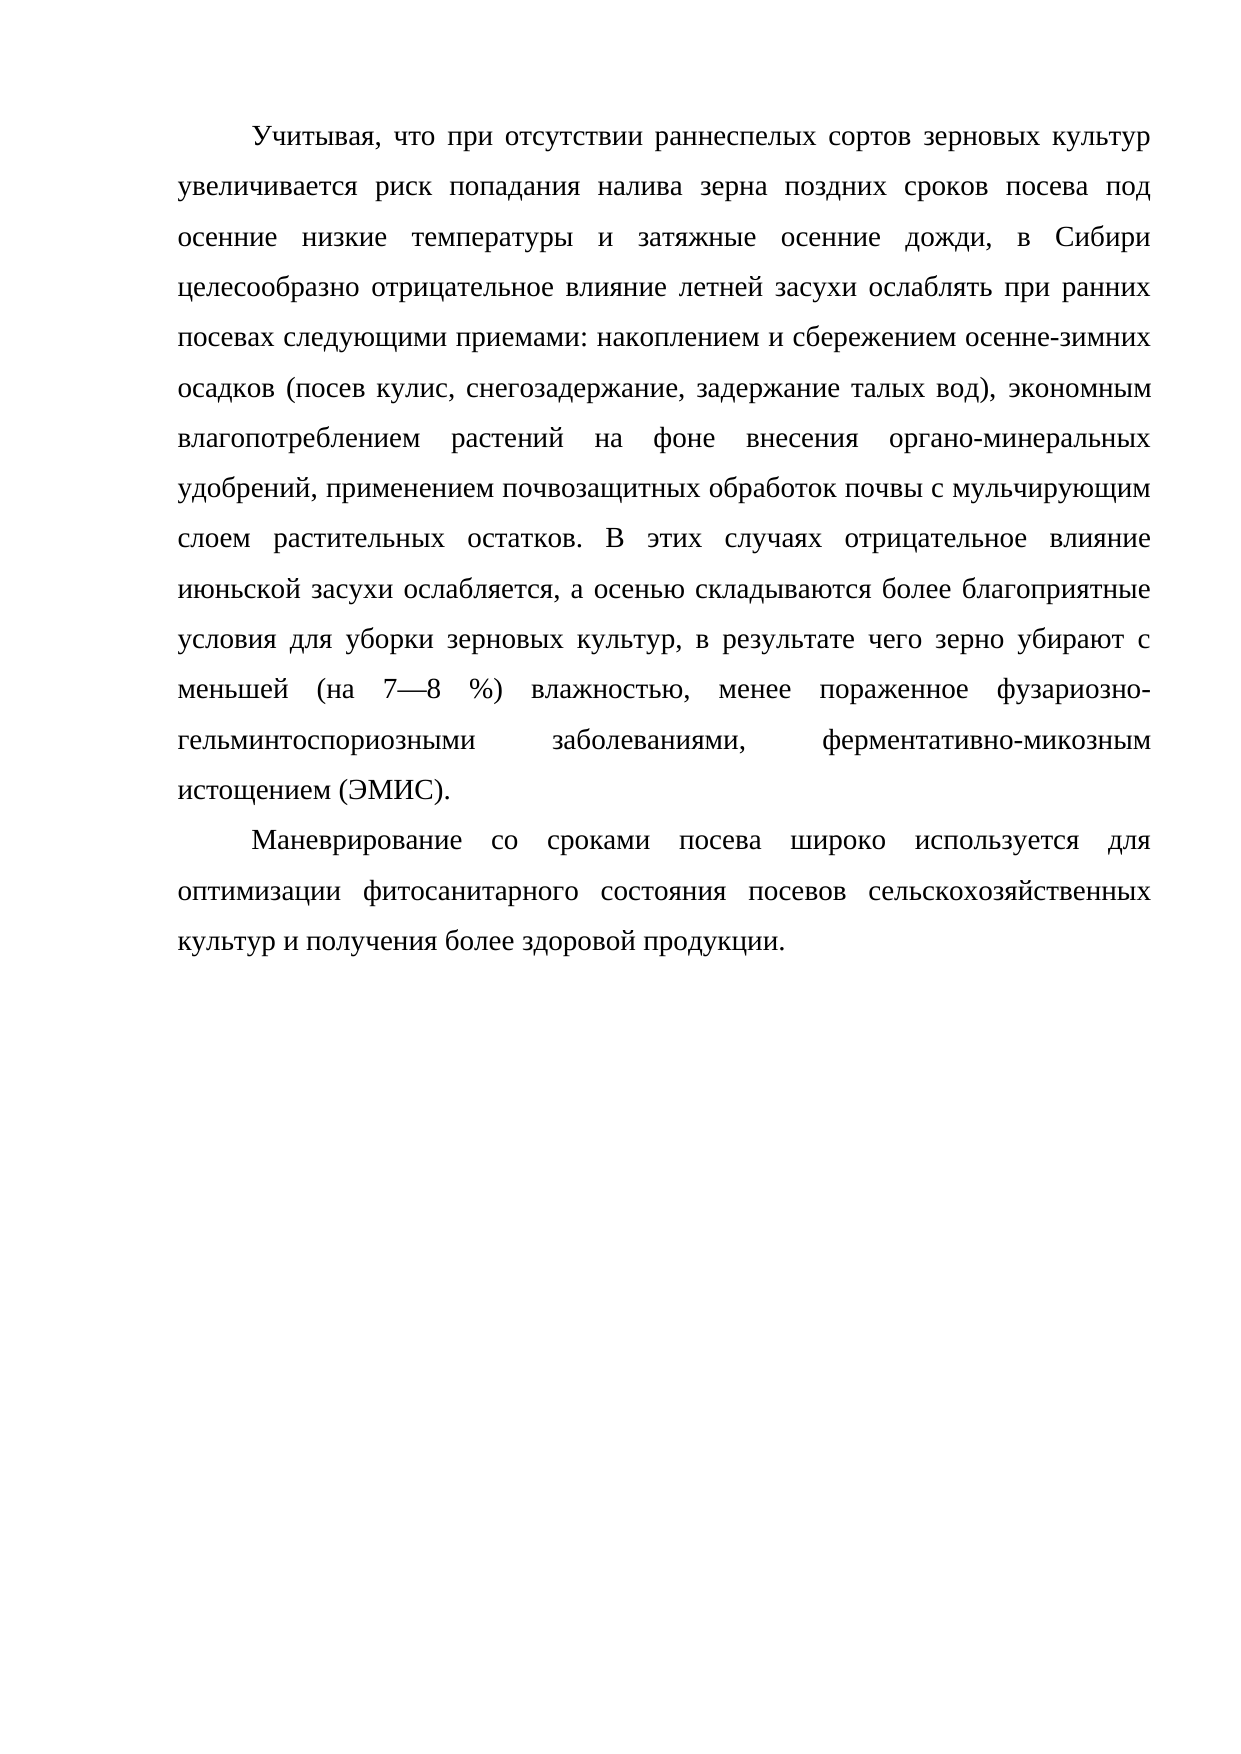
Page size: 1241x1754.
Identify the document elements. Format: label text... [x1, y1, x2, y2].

text Учитывая, что при отсутствии раннеспелых сортов зерновых культур увеличивается риск попадания налива зерна поздних сроков посева под осенние низкие температуры и затяжные осенние дожди, в Сибири целесообразно отрицательное влияние летней засухи ослаблять при ранних посевах следующими приемами: накоплением и сбережением осенне-зимних осадков (посев кулис, снегозадержание, задержание талых вод), экономным влагопотреблением растений на фоне внесения органо-минеральных удобрений, применением почвозащитных обработок почвы с мульчирующим слоем растительных остатков. В этих случаях отрицательное влияние июньской засухи ослабляется, а осенью складываются более благоприятные условия для уборки зерновых культур, в результате чего зерно убирают с меньшей (на 7—8 %) влажностью, менее пораженное фузариозно-гельминтоспориозными заболеваниями, ферментативно-микозным истощением (ЭМИС). [177, 118, 1152, 806]
text Маневрирование со сроками посева широко используется для оптимизации фитосанитарного состояния посевов сельскохозяйственных культур и получения более здоровой продукции. [177, 822, 1152, 957]
